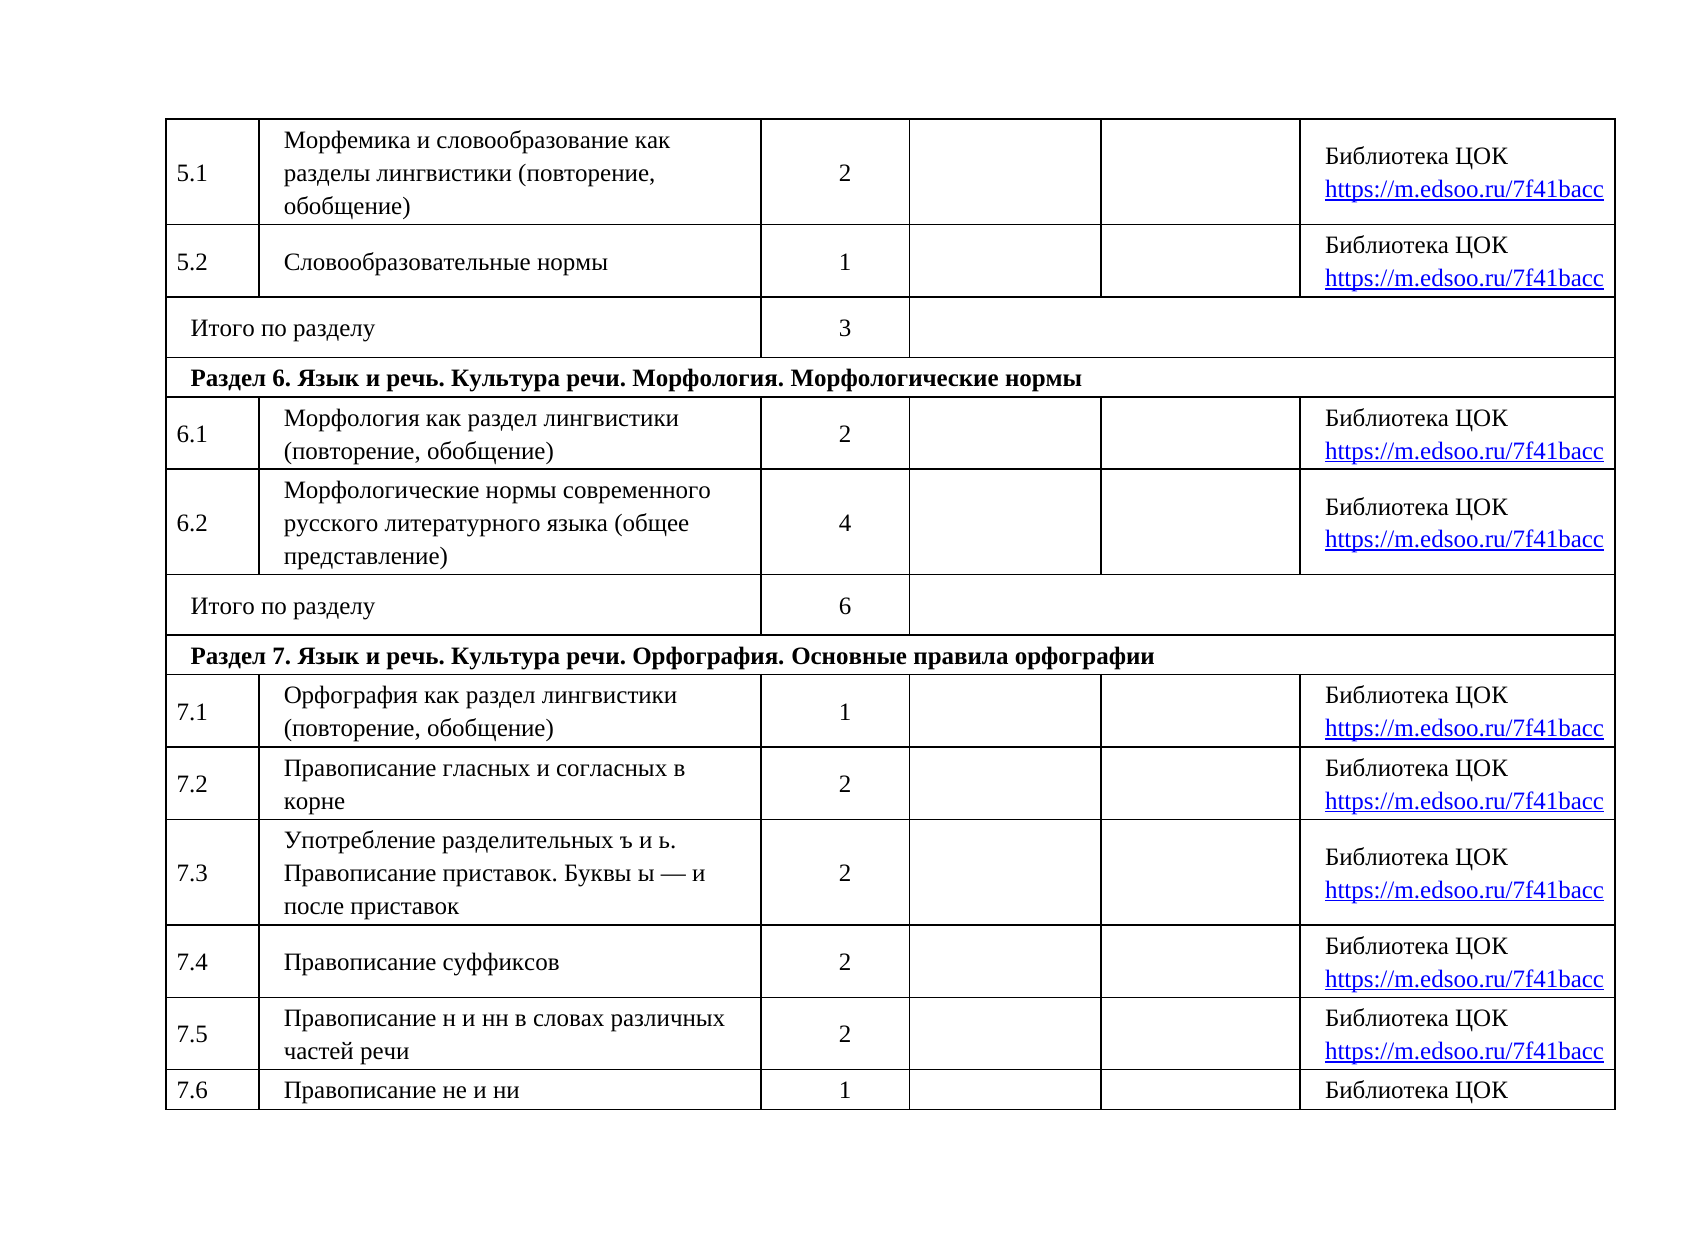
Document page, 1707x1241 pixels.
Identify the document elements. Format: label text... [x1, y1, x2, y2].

table_cell 1 [762, 1070, 909, 1108]
table_cell [910, 820, 1100, 924]
table_cell 5.1 [167, 120, 258, 223]
table_cell Правописание н и нн в словах различных частей речи [260, 998, 760, 1069]
table_cell Раздел 6. Язык и речь. Культура речи. Морфология. Морфологические нормы [167, 358, 1614, 396]
table_cell [1102, 225, 1299, 296]
table_cell Употребление разделительных ъ и ь. Правописание приставок. Буквы ы — и после приставок [260, 820, 760, 924]
table_cell [910, 675, 1100, 746]
table_cell [1102, 926, 1299, 996]
table_cell 2 [762, 926, 909, 996]
table_cell Библиотека ЦОК https://m.edsoo.ru/7f41bacc [1301, 675, 1614, 746]
table_cell 7.4 [167, 926, 258, 996]
table_cell [910, 120, 1100, 223]
table_cell 2 [762, 398, 909, 468]
table_cell [910, 575, 1614, 634]
table_cell Раздел 7. Язык и речь. Культура речи. Орфография. Основные правила орфографии [167, 636, 1614, 674]
table_cell 1 [762, 225, 909, 296]
table_cell 6.2 [167, 470, 258, 574]
table_cell Морфология как раздел лингвистики (повторение, обобщение) [260, 398, 760, 468]
table_cell 7.2 [167, 748, 258, 818]
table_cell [1301, 1070, 1614, 1108]
table_cell [910, 225, 1100, 296]
table_cell [1102, 675, 1299, 746]
table_cell 1 [762, 675, 909, 746]
table_cell 2 [762, 820, 909, 924]
table_cell 2 [762, 998, 909, 1069]
table_cell [1102, 1070, 1299, 1108]
table_cell Морфологические нормы современного русского литературного языка (общее представление) [260, 470, 760, 574]
table_cell [1102, 470, 1299, 574]
table_cell 6.1 [167, 398, 258, 468]
table_cell 6 [762, 575, 909, 634]
table_cell 7.1 [167, 675, 258, 746]
table_cell Итого по разделу [167, 575, 760, 634]
table_cell 3 [762, 298, 909, 357]
table_cell 2 [762, 748, 909, 818]
table_cell 5.2 [167, 225, 258, 296]
table_cell [910, 998, 1100, 1069]
table_cell Библиотека ЦОК https://m.edsoo.ru/7f41bacc [1301, 470, 1614, 574]
table_cell Правописание гласных и согласных в корне [260, 748, 760, 818]
table_cell [910, 748, 1100, 818]
table_cell 7.6 [167, 1070, 258, 1108]
table_cell Библиотека ЦОК https://m.edsoo.ru/7f41bacc [1301, 748, 1614, 818]
table_cell Правописание суффиксов [260, 926, 760, 996]
table_cell [1102, 748, 1299, 818]
table_cell 7.5 [167, 998, 258, 1069]
table_cell Библиотека ЦОК https://m.edsoo.ru/7f41bacc [1301, 398, 1614, 468]
table_cell Морфемика и словообразование как разделы лингвистики (повторение, обобщение) [260, 120, 760, 223]
table_cell [910, 298, 1614, 357]
table_cell [910, 470, 1100, 574]
table_cell Библиотека ЦОК https://m.edsoo.ru/7f41bacc [1301, 820, 1614, 924]
table_cell [910, 1070, 1100, 1108]
table_cell [910, 398, 1100, 468]
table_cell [1301, 225, 1614, 296]
table_cell Библиотека ЦОК https://m.edsoo.ru/7f41bacc [1301, 926, 1614, 996]
table_cell 7.3 [167, 820, 258, 924]
table_cell [1102, 120, 1299, 223]
table_cell [1102, 998, 1299, 1069]
table_cell [1102, 820, 1299, 924]
table_cell [1102, 398, 1299, 468]
table_cell Итого по разделу [167, 298, 760, 357]
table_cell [260, 1070, 760, 1108]
table_cell 2 [762, 120, 909, 223]
table_cell [910, 926, 1100, 996]
table_cell 4 [762, 470, 909, 574]
table_cell Орфография как раздел лингвистики (повторение, обобщение) [260, 675, 760, 746]
table_cell Словообразовательные нормы [260, 225, 760, 296]
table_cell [1301, 998, 1614, 1069]
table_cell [1301, 120, 1614, 223]
